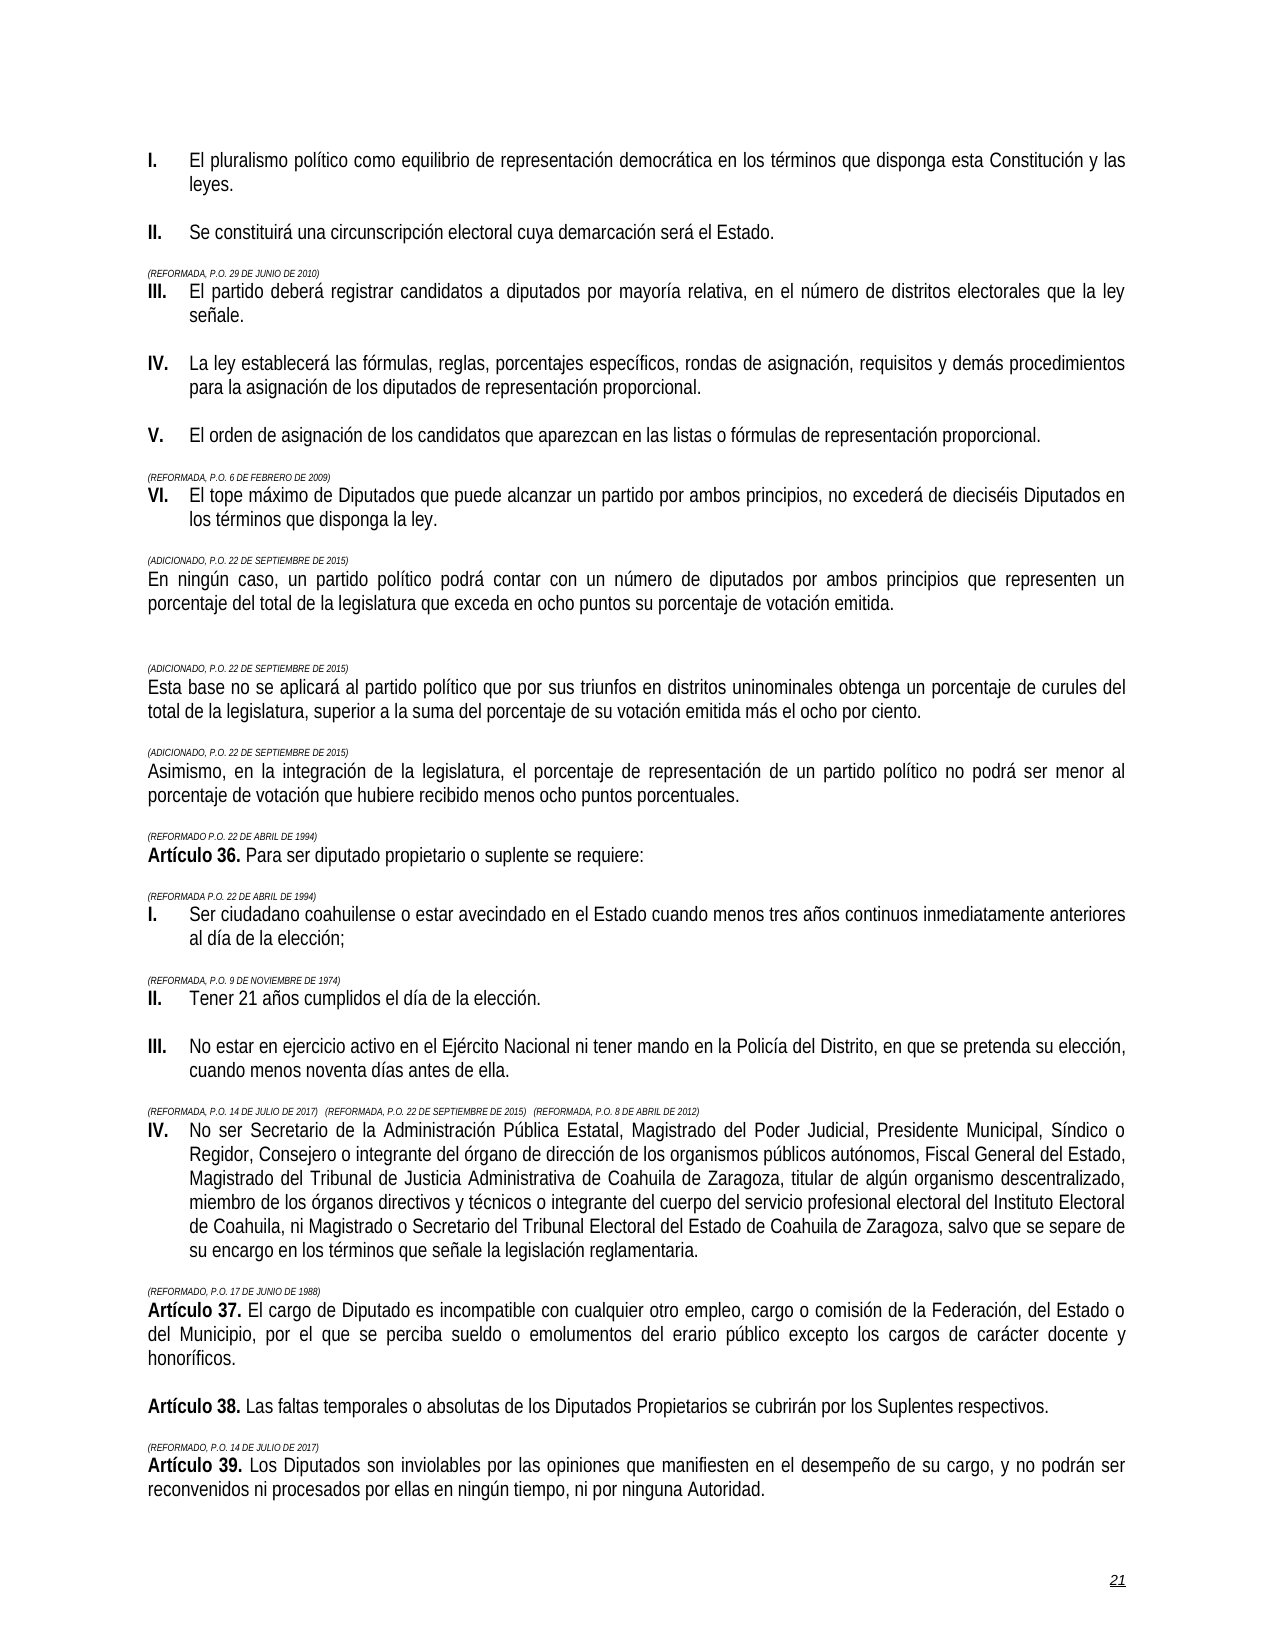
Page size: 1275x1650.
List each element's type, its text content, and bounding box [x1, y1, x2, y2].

text I. El pluralismo político como equilibrio de representación democrática en los términos que disponga esta Constitución y las leyes. [148, 148, 1127, 196]
text IV. No ser Secretario de la Administración Pública Estatal, Magistrado del Poder Judicial, Presidente Municipal, Síndico o Regidor, Consejero o integrante del órgano de dirección de los organismos públicos autónomos, Fiscal General del Estado, Magistrado del Tribunal de Justicia Administrativa de Coahuila de Zaragoza, titular de algún organismo descentralizado, miembro de los órganos directivos y técnicos o integrante del cuerpo del servicio profesional electoral del Instituto Electoral de Coahuila, ni Magistrado o Secretario del Tribunal Electoral del Estado de Coahuila de Zaragoza, salvo que se separe de su encargo en los términos que señale la legislación reglamentaria. [148, 1118, 1127, 1262]
text IV. La ley establecerá las fórmulas, reglas, porcentajes específicos, rondas de asignación, requisitos y demás procedimientos para la asignación de los diputados de representación proporcional. [148, 351, 1127, 399]
text Asimismo, en la integración de la legislatura, el porcentaje de representación de un partido político no podrá ser menor al porcentaje de votación que hubiere recibido menos ocho puntos porcentuales. [148, 759, 1127, 807]
text II. Se constituirá una circunscripción electoral cuya demarcación será el Estado. [148, 219, 1127, 243]
text Artículo 37. El cargo de Diputado es incompatible con cualquier otro empleo, cargo o comisión de la Federación, del Estado o del Municipio, por el que se perciba sueldo o emolumentos del erario público excepto los cargos de carácter docente y honoríficos. [148, 1298, 1127, 1393]
text V. El orden de asignación de los candidatos que aparezcan en las listas o fórmulas de representación proporcional. [148, 423, 1127, 447]
text Artículo 39. Los Diputados son inviolables por las opiniones que manifiesten en el desempeño de su cargo, y no podrán ser reconvenidos ni procesados por ellas en ningún tiempo, ni por ninguna Autoridad. [148, 1453, 1127, 1501]
text En ningún caso, un partido político podrá contar con un número de diputados por ambos principios que representen un porcentaje del total de la legislatura que exceda en ocho puntos su porcentaje de votación emitida. [148, 567, 1127, 615]
text Artículo 38. Las faltas temporales o absolutas de los Diputados Propietarios se cubrirán por los Suplentes respectivos. [148, 1393, 1127, 1417]
text II. Tener 21 años cumplidos el día de la elección. [148, 986, 1127, 1010]
text III. El partido deberá registrar candidatos a diputados por mayoría relativa, en el número de distritos electorales que la ley señale. [148, 279, 1127, 327]
text III. No estar en ejercicio activo en el Ejército Nacional ni tener mando en la Policía del Distrito, en que se pretenda su elección, cuando menos noventa días antes de ella. [148, 1034, 1127, 1082]
text VI. El tope máximo de Diputados que puede alcanzar un partido por ambos principios, no excederá de dieciséis Diputados en los términos que disponga la ley. [148, 483, 1127, 531]
text Esta base no se aplicará al partido político que por sus triunfos en distritos uninominales obtenga un porcentaje de curules del total de la legislatura, superior a la suma del porcentaje de su votación emitida más el ocho por ciento. [148, 675, 1127, 723]
text I. Ser ciudadano coahuilense o estar avecindado en el Estado cuando menos tres años continuos inmediatamente anteriores al día de la elección; [148, 902, 1127, 950]
text Artículo 36. Para ser diputado propietario o suplente se requiere: [148, 842, 1127, 866]
